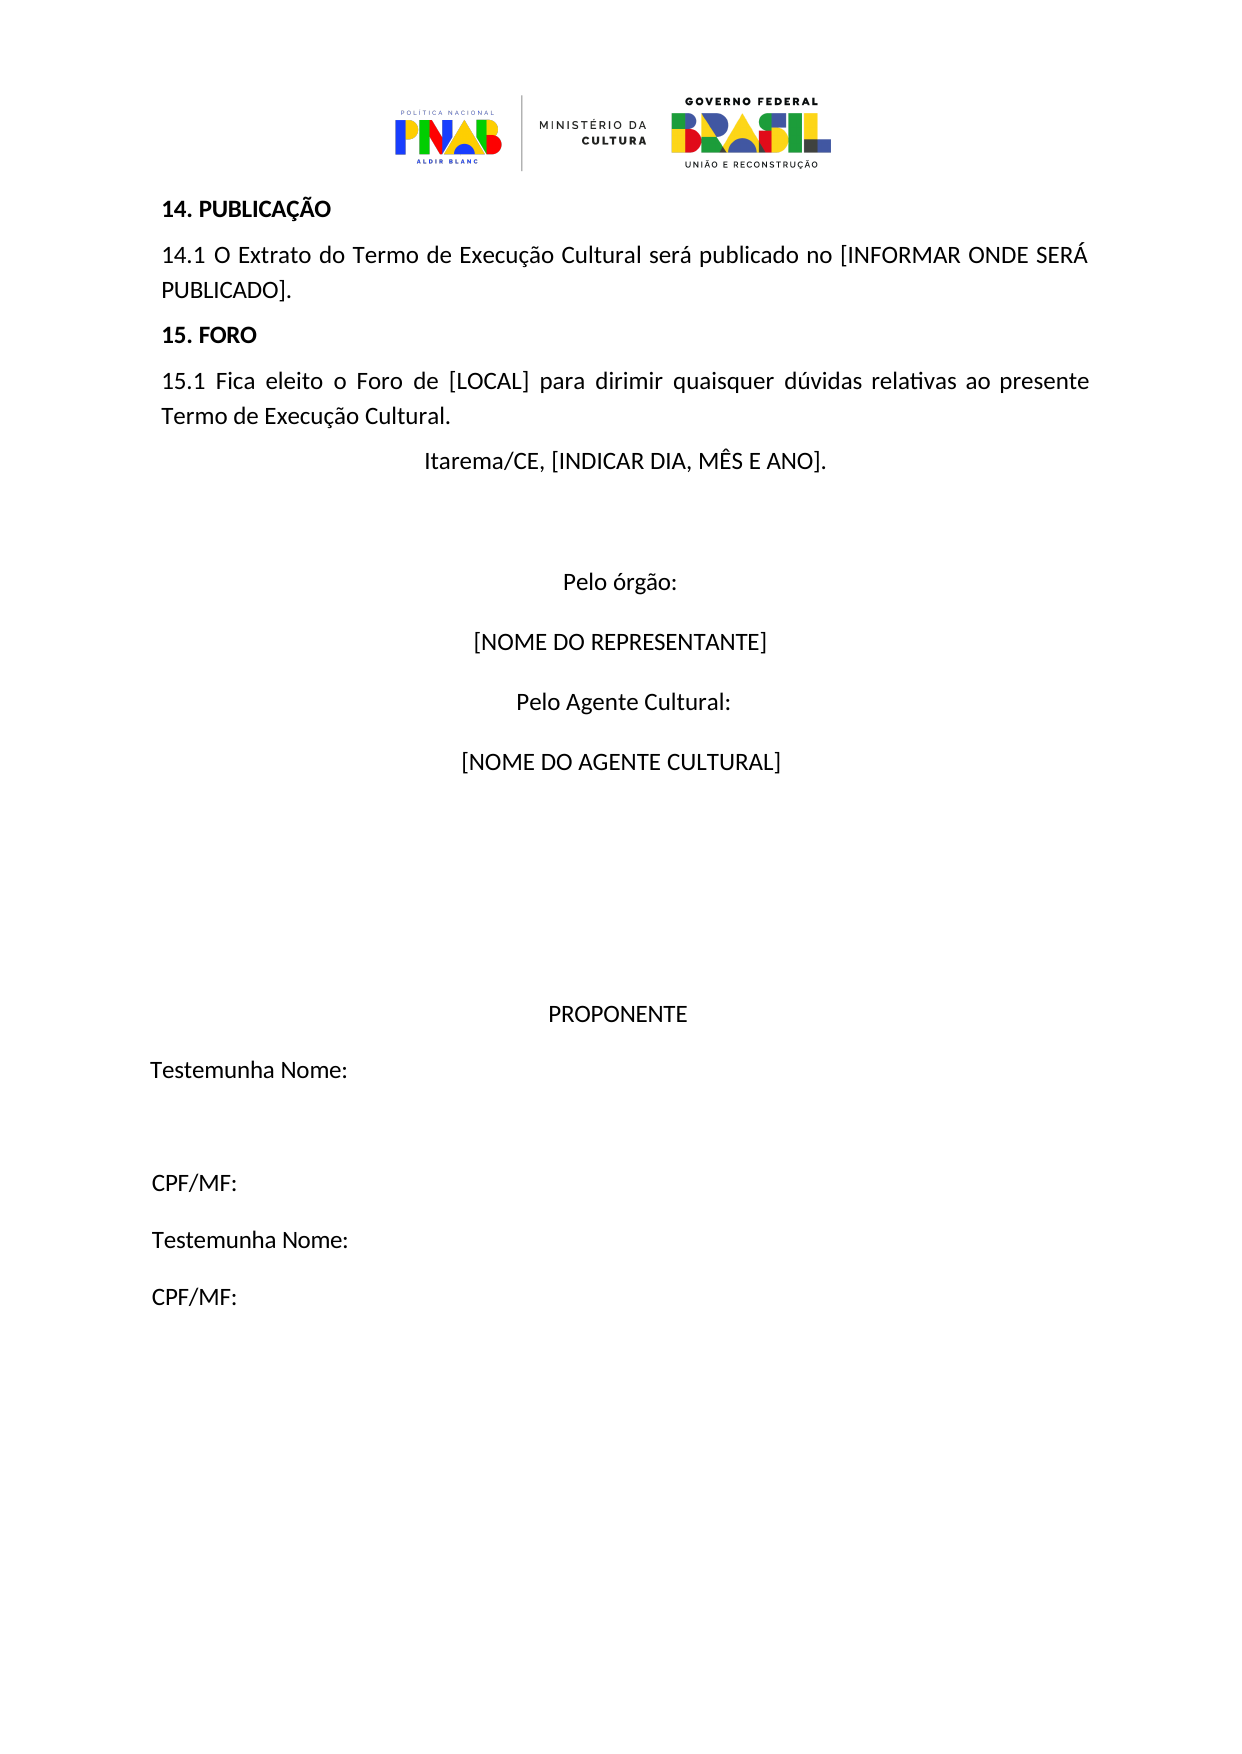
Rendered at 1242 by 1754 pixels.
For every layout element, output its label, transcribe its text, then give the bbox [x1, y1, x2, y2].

text CPF/MF: [152, 1281, 350, 1311]
list Fica eleito o Foro de [LOCAL] para dirimir quaisquer dúvidas relativas ao presente Termo de Execução Cultural. [161, 365, 1089, 431]
subtitle FORO [161, 319, 1196, 350]
picture [387, 89, 510, 185]
text [NOME DO REPRESENTANTE] [54, 626, 1186, 656]
text Pelo Agente Cultural: [NOME DO AGENTE CULTURAL] [461, 686, 783, 776]
text CPF/MF: [152, 1168, 1196, 1198]
text Itarema/CE, [INDICAR DIA, MÊS E ANO]. [55, 446, 1196, 476]
text Testemunha Nome: [150, 1054, 1196, 1085]
text PROPONENTE [54, 998, 1182, 1028]
subtitle PUBLICAÇÃO [161, 194, 1196, 224]
list O Extrato do Termo de Execução Cultural será publicado no [INFORMAR ONDE SERÁ PUBLICADO]. [161, 239, 1089, 305]
text Testemunha Nome: [152, 1224, 350, 1255]
text Pelo órgão: [54, 566, 1186, 596]
picture [515, 78, 853, 185]
